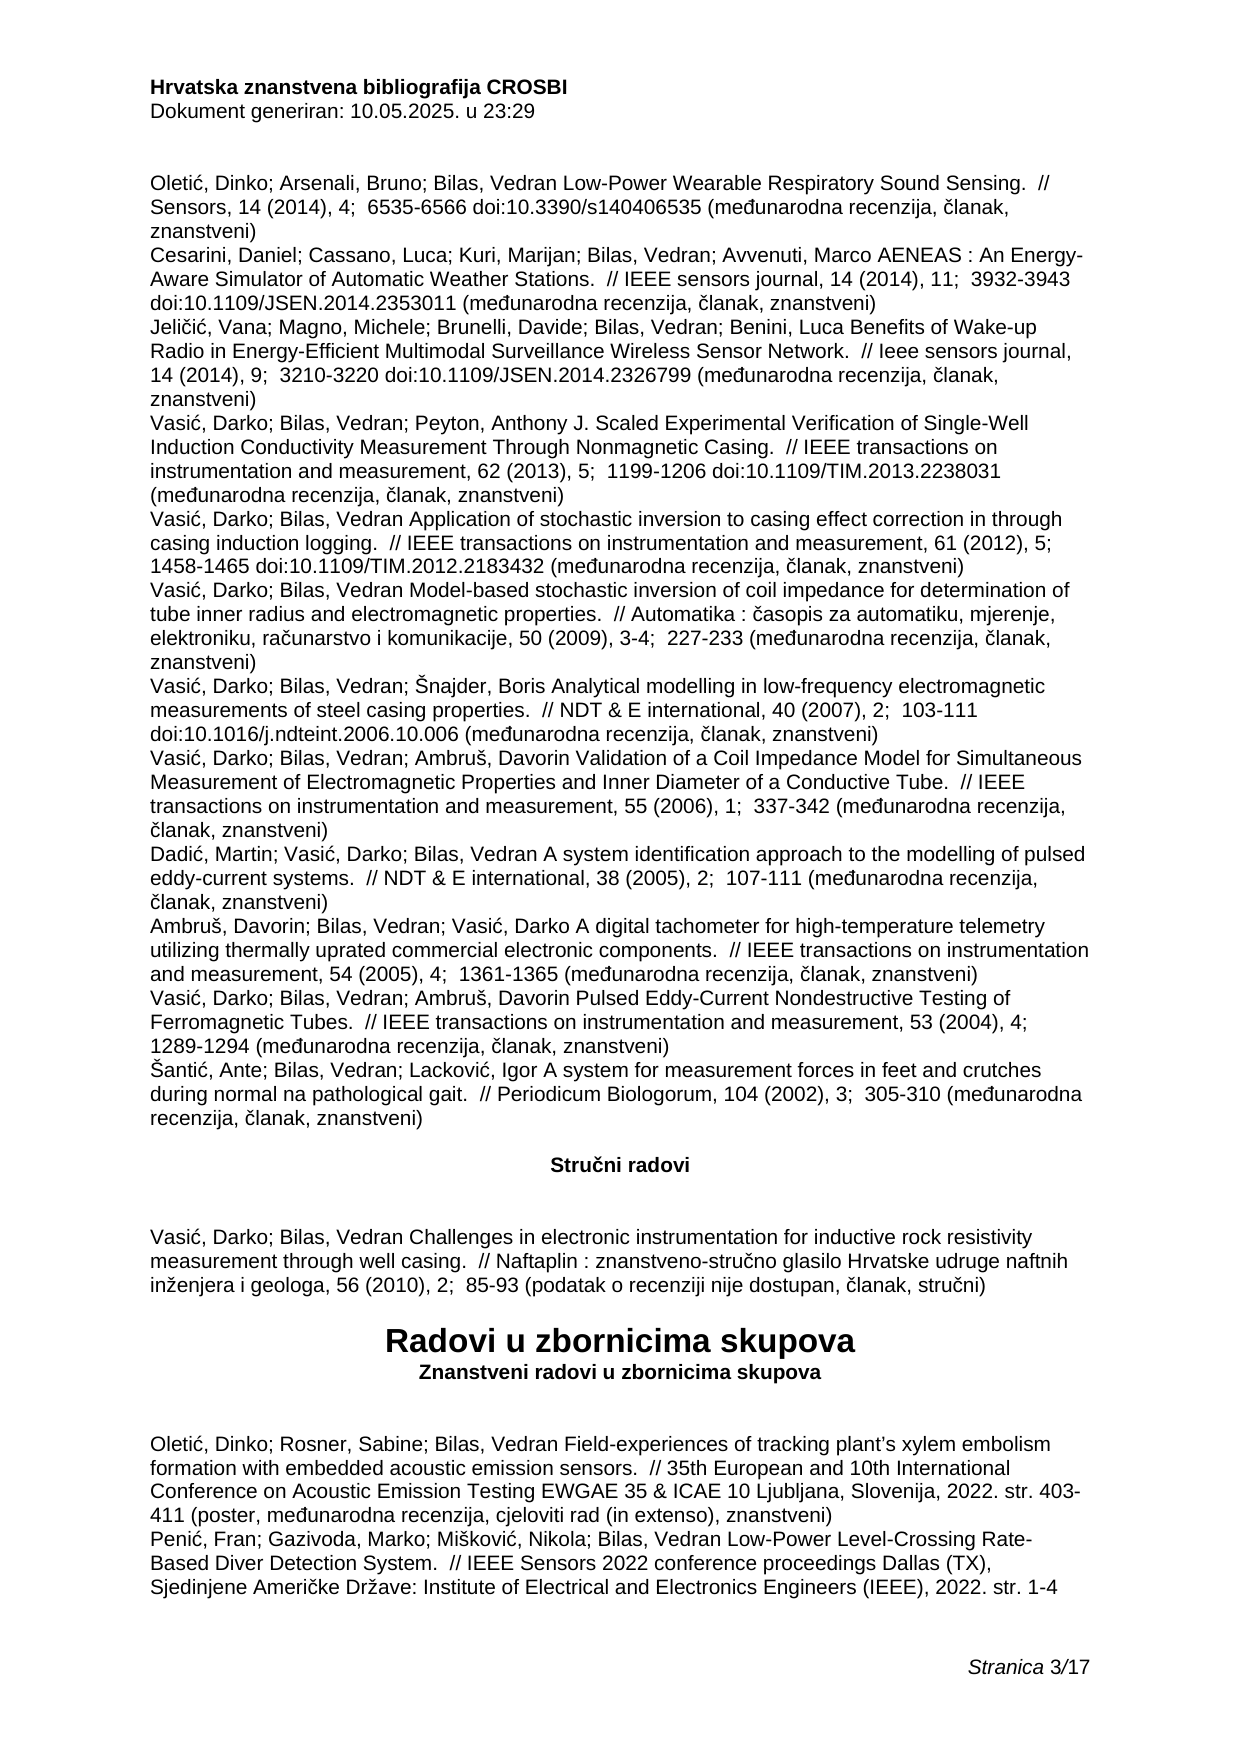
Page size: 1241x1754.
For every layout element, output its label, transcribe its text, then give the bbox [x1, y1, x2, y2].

subtitle Radovi u zbornicima skupova [150, 1321, 1090, 1359]
text Šantić, Ante; Bilas, Vedran; Lacković, Igor [150, 1057, 1090, 1129]
text Vasić, Darko; Bilas, Vedran; Šnajder, Boris [150, 674, 1090, 746]
text Ambruš, Davorin; Bilas, Vedran; Vasić, Darko [150, 914, 1090, 986]
text Vasić, Darko; Bilas, Vedran; Peyton, Anthony J. [150, 411, 1090, 506]
text Vasić, Darko; Bilas, Vedran; Ambruš, Davorin [150, 986, 1090, 1057]
text Vasić, Darko; Bilas, Vedran [150, 506, 1090, 578]
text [150, 1527, 1090, 1599]
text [150, 1431, 1090, 1527]
text Vasić, Darko; Bilas, Vedran [150, 1225, 1090, 1297]
text Dadić, Martin; Vasić, Darko; Bilas, Vedran [150, 842, 1090, 914]
text Jeličić, Vana; Magno, Michele; Brunelli, Davide; Bilas, Vedran; Benini, Luca [150, 315, 1090, 411]
text Cesarini, Daniel; Cassano, Luca; Kuri, Marijan; Bilas, Vedran; Avvenuti, Marco [150, 243, 1090, 315]
subtitle Znanstveni radovi u zbornicima skupova [150, 1359, 1090, 1383]
text Vasić, Darko; Bilas, Vedran; Ambruš, Davorin [150, 746, 1090, 842]
subtitle Stručni radovi [150, 1153, 1090, 1177]
text Vasić, Darko; Bilas, Vedran [150, 578, 1090, 674]
text Oletić, Dinko; Arsenali, Bruno; Bilas, Vedran [150, 171, 1090, 243]
